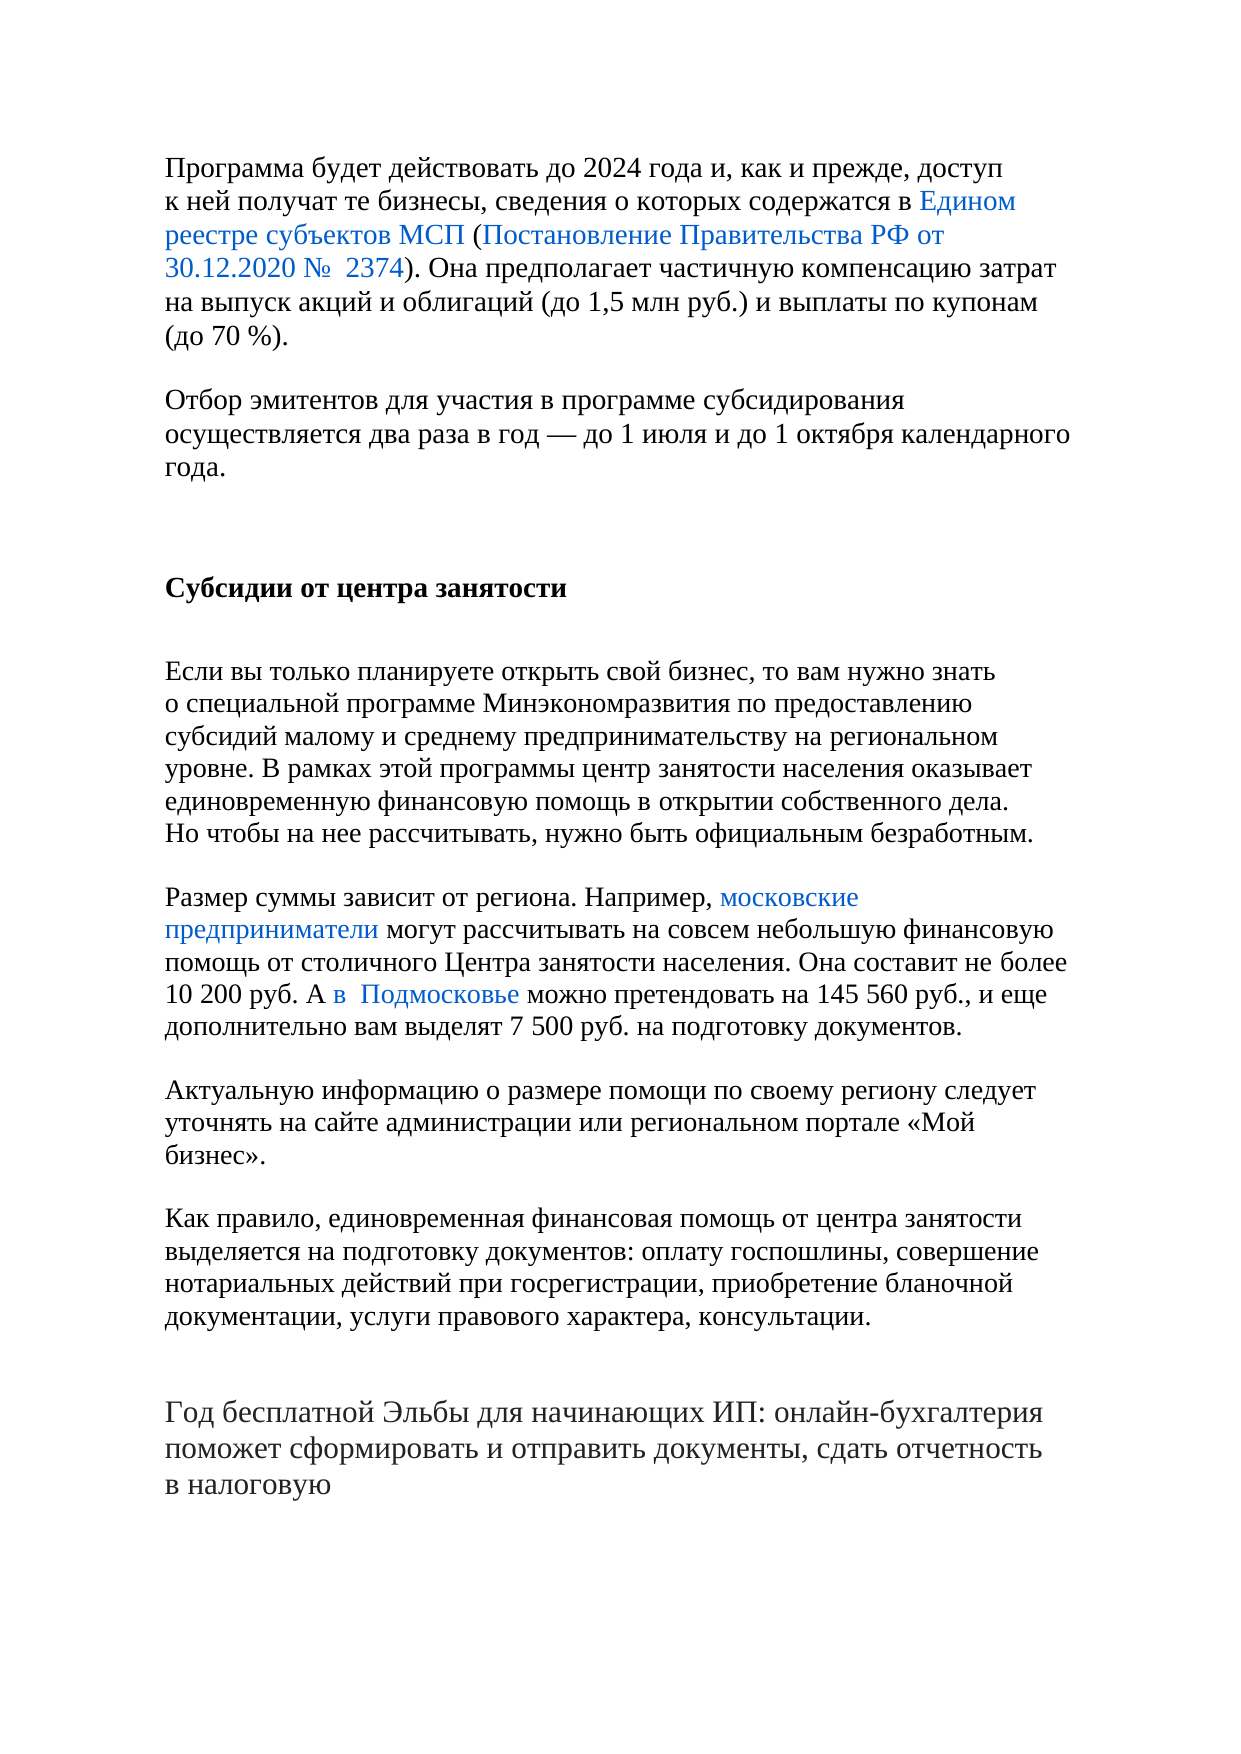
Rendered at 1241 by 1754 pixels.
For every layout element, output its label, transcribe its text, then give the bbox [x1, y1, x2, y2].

text Программа будет действовать до 2024 года и, как и прежде, доступ к ней получат те бизнесы, сведения о которых содержатся в Едином реестре субъектов МСП (Постановление Правительства РФ от 30.12.2020 № 2374). Она предполагает частичную компенсацию затрат на выпуск акций и облигаций (до 1,5 млн руб.) и выплаты по купонам (до 70 %). [164, 150, 1076, 351]
text Актуальную информацию о размере помощи по своему региону следует уточнять на сайте администрации или региональном портале «Мой бизнес». [164, 1073, 1076, 1170]
text Если вы только планируете открыть свой бизнес, то вам нужно знать о специальной программе Минэкономразвития по предоставлению субсидий малому и среднему предпринимательству на региональном уровне. В рамках этой программы центр занятости населения оказывает единовременную финансовую помощь в открытии собственного дела. Но чтобы на нее рассчитывать, нужно быть официальным безработным. [164, 654, 1076, 848]
text Отбор эмитентов для участия в программе субсидирования осуществляется два раза в год — до 1 июля и до 1 октября календарного года. [164, 382, 1076, 483]
text Размер суммы зависит от региона. Например, московские предприниматели могут рассчитывать на совсем небольшую финансовую помощь от столичного Центра занятости населения. Она составит не более 10 200 руб. А в Подмосковье можно претендовать на 145 560 руб., и еще дополнительно вам выделят 7 500 руб. на подготовку документов. [164, 880, 1076, 1042]
text Как правило, единовременная финансовая помощь от центра занятости выделяется на подготовку документов: оплату госпошлины, совершение нотариальных действий при госрегистрации, приобретение бланочной документации, услуги правового характера, консультации. [164, 1201, 1076, 1331]
subtitle Субсидии от центра занятости [164, 571, 1076, 604]
text Год бесплатной Эльбы для начинающих ИП: онлайн-бухгалтерия поможет сформировать и отправить документы, сдать отчетность в налоговую [164, 1393, 1076, 1501]
